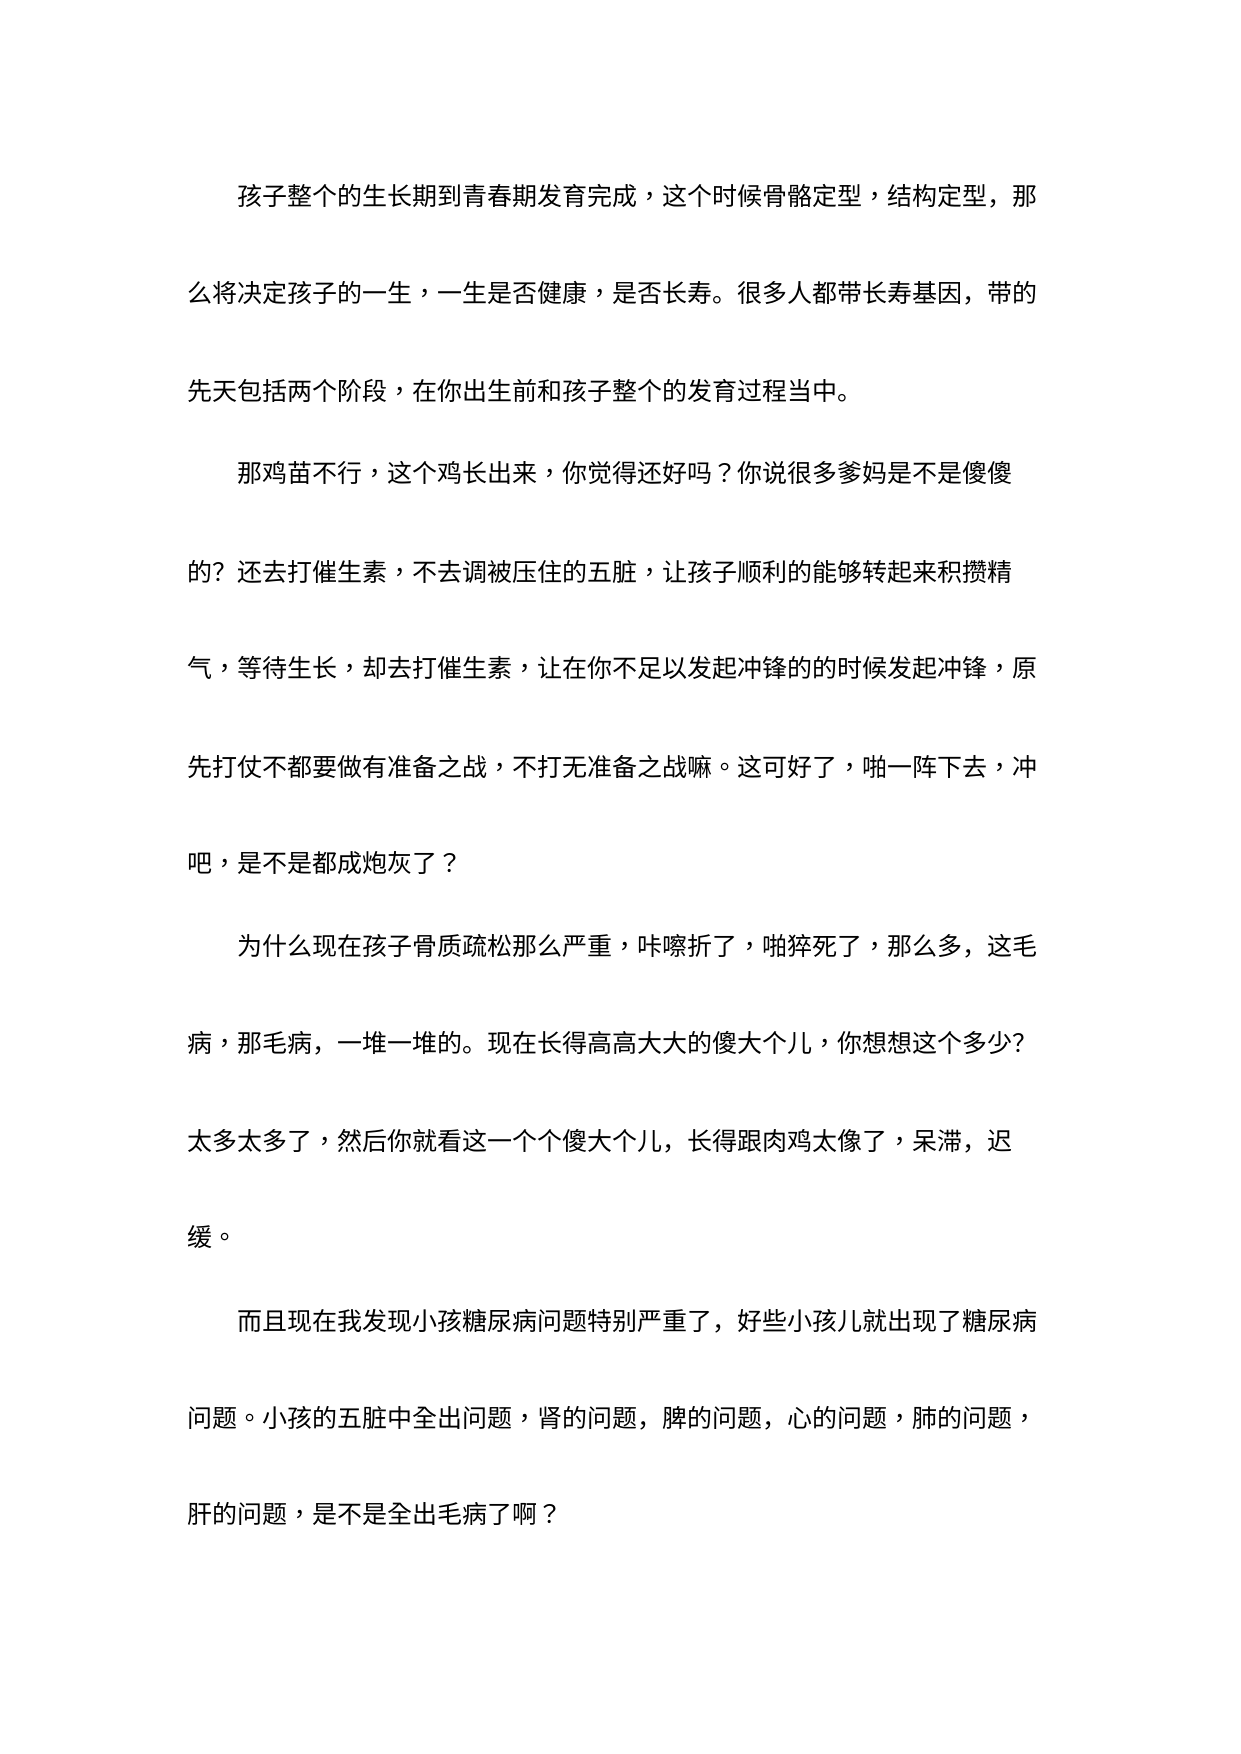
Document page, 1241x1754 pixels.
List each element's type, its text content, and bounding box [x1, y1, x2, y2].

text 为什么现在孩子骨质疏松那么严重，咔嚓折了，啪猝死了，那么多，这毛病，那毛病，一堆一堆的。现在长得高高大大的傻大个儿，你想想这个多少？太多太多了，然后你就看这一个个傻大个儿，长得跟肉鸡太像了，呆滞，迟缓。 [187, 912, 1053, 1269]
text 那鸡苗不行，这个鸡长出来，你觉得还好吗？你说很多爹妈是不是傻傻的？还去打催生素，不去调被压住的五脏，让孩子顺利的能够转起来积攒精气，等待生长，却去打催生素，让在你不足以发起冲锋的的时候发起冲锋，原先打仗不都要做有准备之战，不打无准备之战嘛。这可好了，啪一阵下去，冲吧，是不是都成炮灰了？ [187, 440, 1053, 895]
text 而且现在我发现小孩糖尿病问题特别严重了，好些小孩儿就出现了糖尿病问题。小孩的五脏中全出问题，肾的问题，脾的问题，心的问题，肺的问题，肝的问题，是不是全出毛病了啊？ [187, 1287, 1053, 1547]
text 孩子整个的生长期到青春期发育完成，这个时候骨骼定型，结构定型，那么将决定孩子的一生，一生是否健康，是否长寿。很多人都带长寿基因，带的先天包括两个阶段，在你出生前和孩子整个的发育过程当中。 [187, 162, 1053, 422]
